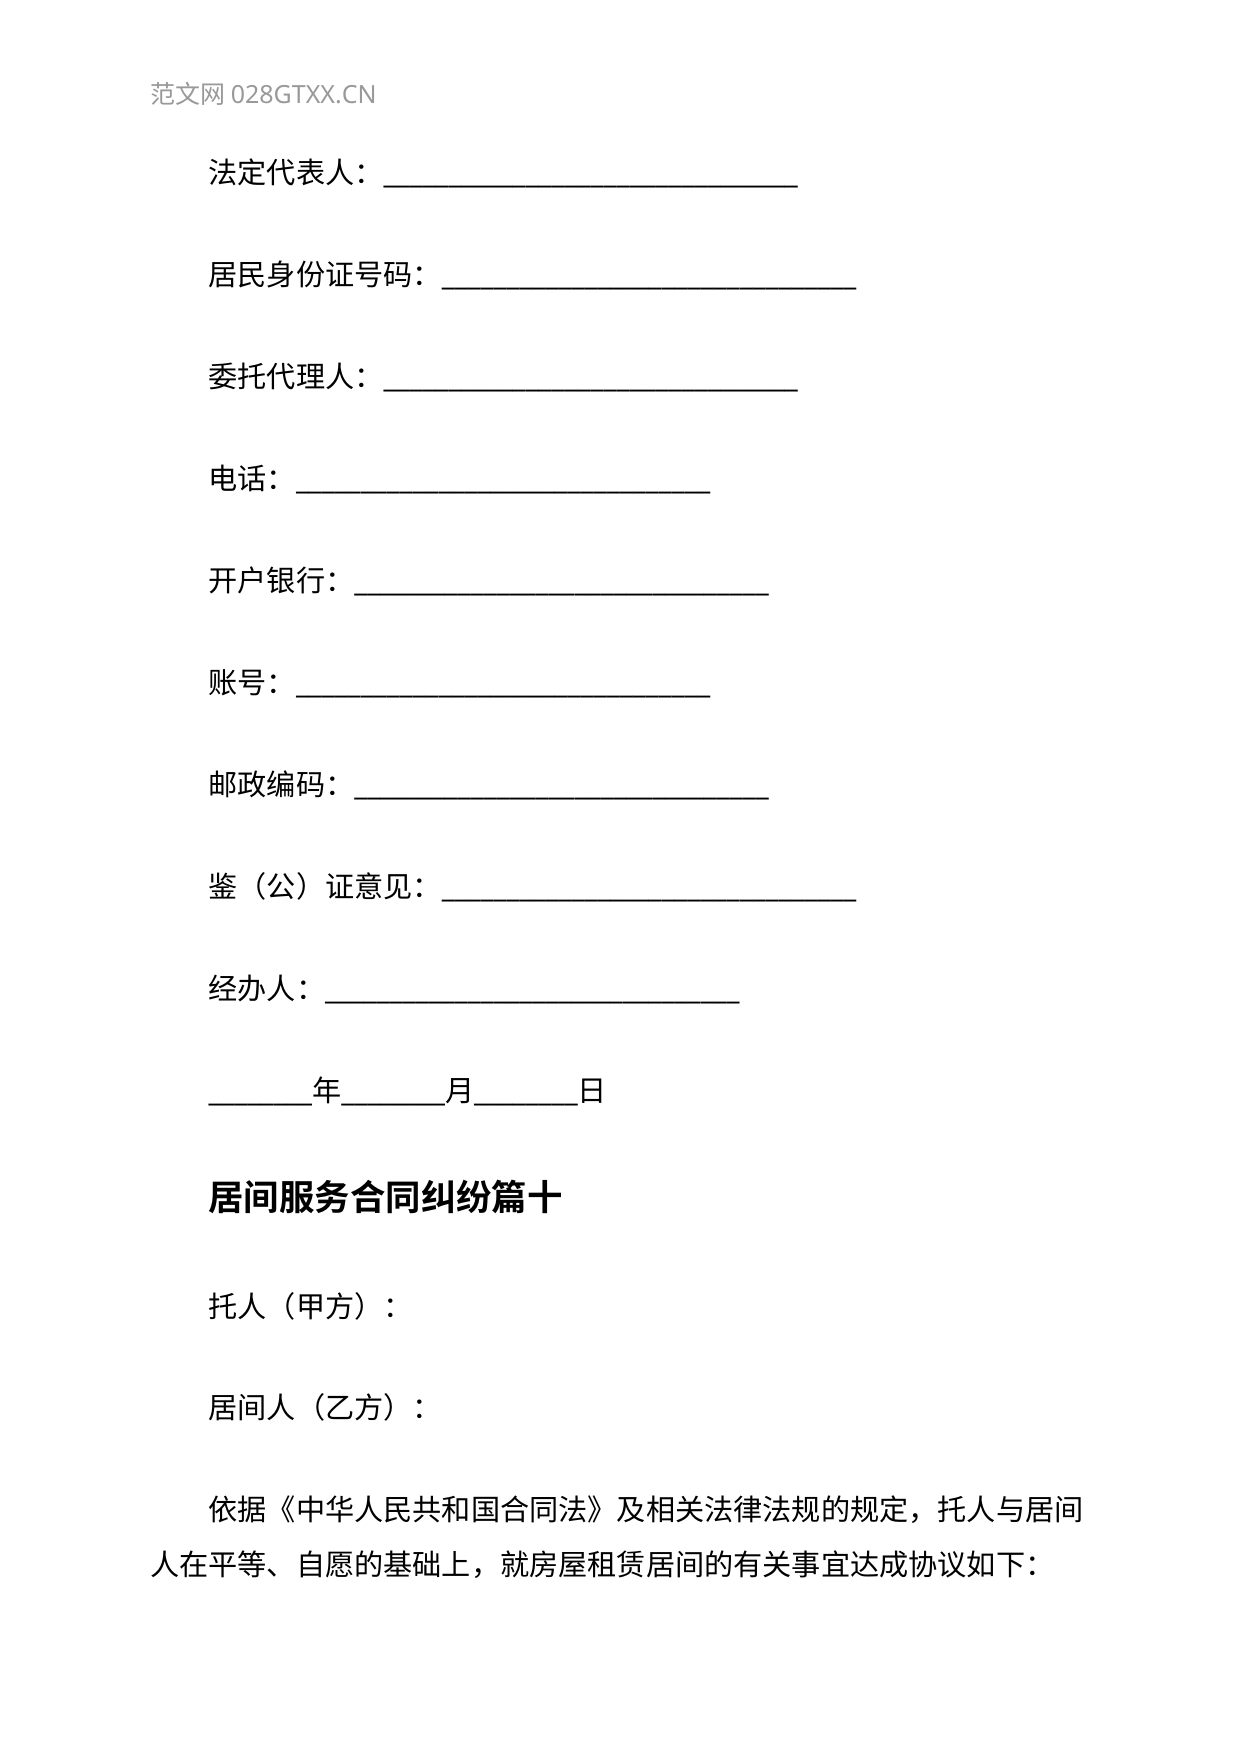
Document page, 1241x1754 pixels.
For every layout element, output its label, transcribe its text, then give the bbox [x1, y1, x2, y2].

text 居民身份证号码：________________________________ [150, 252, 1090, 294]
text 经办人：________________________________ [150, 966, 1090, 1008]
text 委托代理人：________________________________ [150, 354, 1090, 396]
text 居间服务合同纠纷篇十 [150, 1170, 1090, 1221]
text 居间人（乙方）： [150, 1385, 1090, 1427]
text 账号：________________________________ [150, 660, 1090, 702]
text 依据《中华人民共和国合同法》及相关法律法规的规定，托人与居间人在平等、自愿的基础上，就房屋租赁居间的有关事宜达成协议如下： [150, 1487, 1090, 1584]
text 鉴（公）证意见：________________________________ [150, 864, 1090, 906]
text 邮政编码：________________________________ [150, 762, 1090, 804]
text ________年________月________日 [150, 1068, 1090, 1110]
text 托人（甲方）： [150, 1283, 1090, 1326]
text 法定代表人：________________________________ [150, 150, 1090, 192]
text 开户银行：________________________________ [150, 558, 1090, 600]
text 电话：________________________________ [150, 456, 1090, 498]
